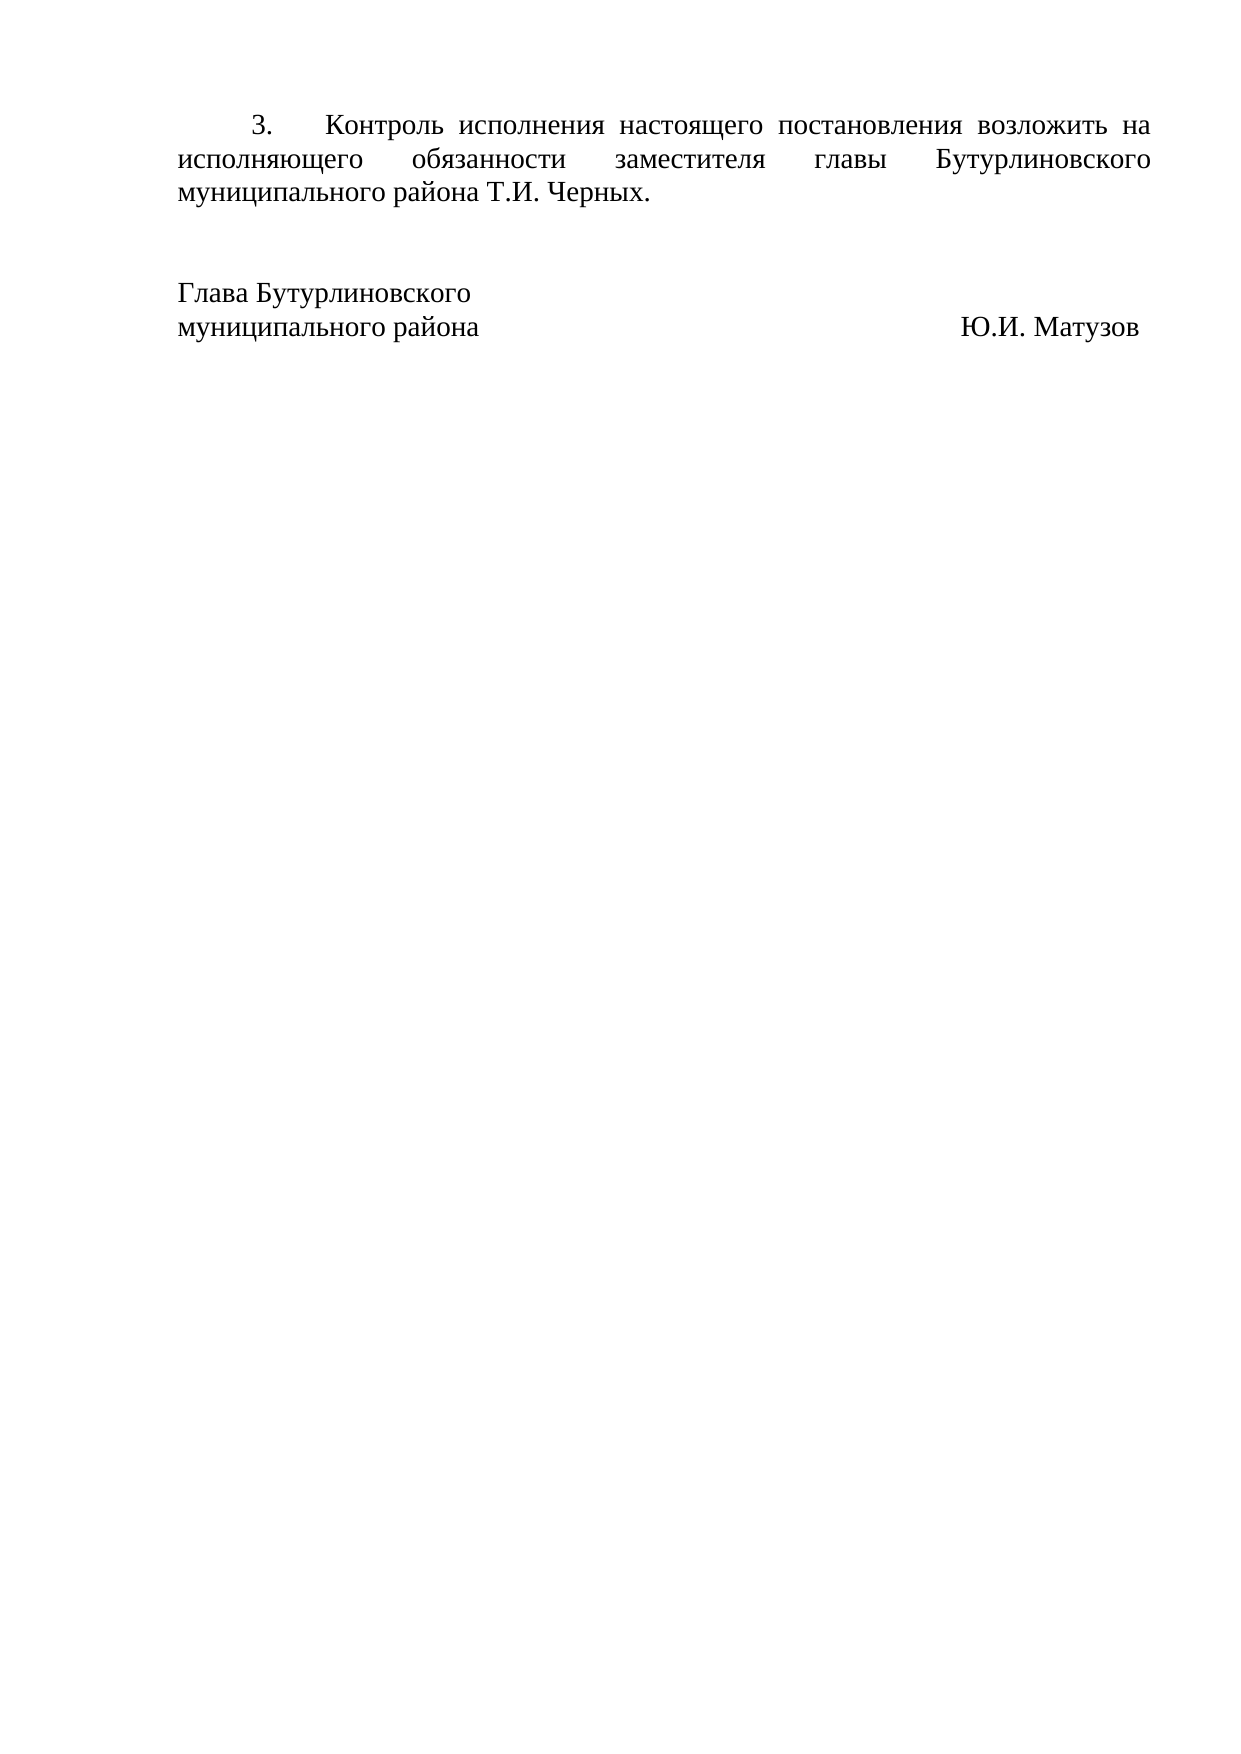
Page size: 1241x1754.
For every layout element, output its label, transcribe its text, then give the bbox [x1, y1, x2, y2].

text Глава Бутурлиновского [177, 275, 1152, 309]
list Контроль исполнения настоящего постановления возложить на исполняющего обязанности заместителя главы Бутурлиновского муниципального района Т.И. Черных. [177, 107, 1152, 208]
text муниципального района Ю.И. Матузов [177, 309, 1152, 342]
